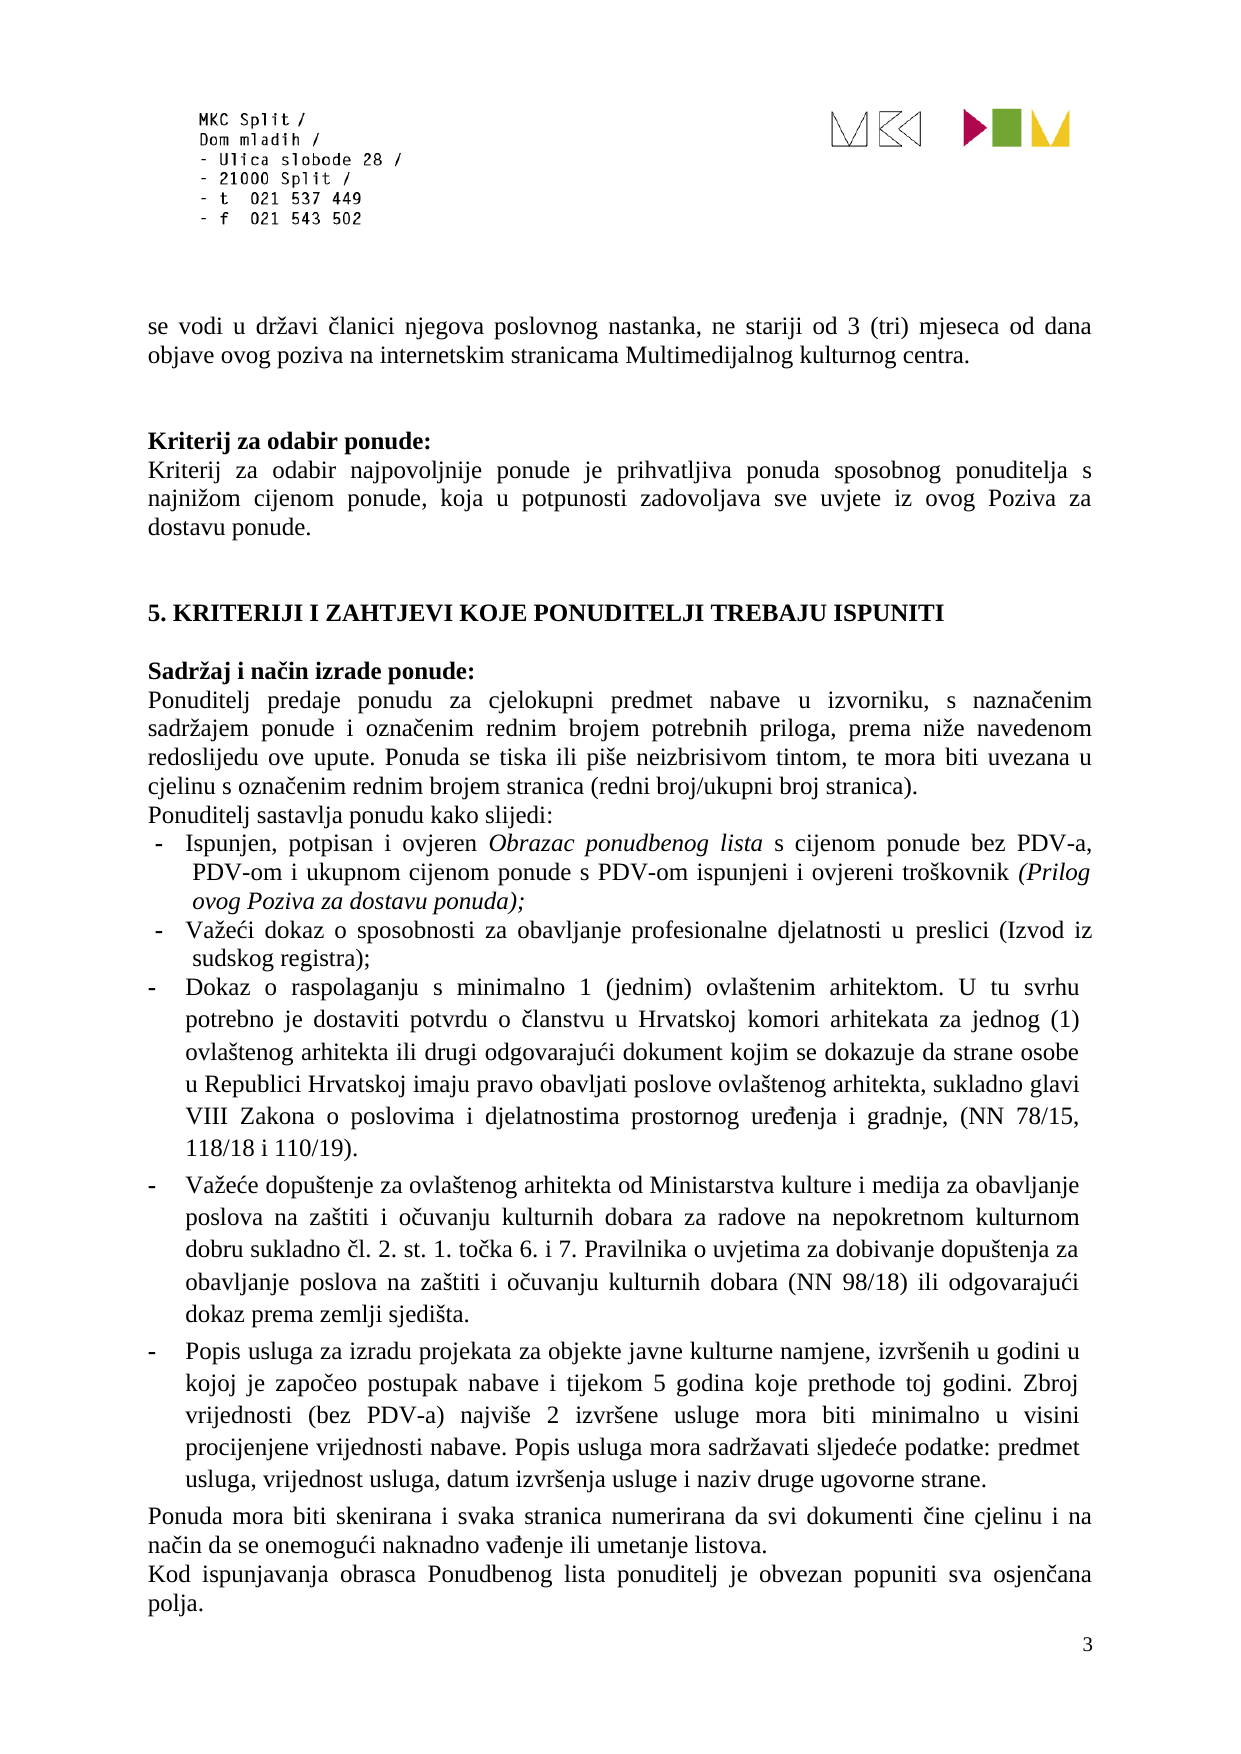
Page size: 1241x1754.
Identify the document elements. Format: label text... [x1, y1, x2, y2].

text Sadržaj i način izrade ponude: [148, 656, 1093, 685]
list Ispunjen, potpisan i ovjeren Obrazac ponudbenog lista s cijenom ponude bez PDV-a, PDV-om i ukupnom cijenom ponude s PDV-om ispunjeni i ovjereni troškovnik (Prilog ovog Poziva za dostavu ponuda); [154, 828, 1093, 915]
text Ponuda mora biti skenirana i svaka stranica numerirana da svi dokumenti čine cjelinu i na način da se onemogući naknadno vađenje ili umetanje listova. [148, 1501, 1093, 1559]
list Dokaz o raspolaganju s minimalno 1 (jednim) ovlaštenim arhitektom. U tu svrhu potrebno je dostaviti potvrdu o članstvu u Hrvatskoj komori arhitekata za jednog (1) ovlaštenog arhitekta ili drugi odgovarajući dokument kojim se dokazuje da strane osobe u Republici Hrvatskoj imaju pravo obavljati poslove ovlaštenog arhitekta, sukladno glavi VIII Zakona o poslovima i djelatnostima prostornog uređenja i gradnje, (NN 78/15, 118/18 i 110/19). [148, 972, 1080, 1162]
text Kriterij za odabir ponude: [148, 426, 1093, 455]
list Važeće dopuštenje za ovlaštenog arhitekta od Ministarstva kulture i medija za obavljanje poslova na zaštiti i očuvanju kulturnih dobara za radove na nepokretnom kulturnom dobru sukladno čl. 2. st. 1. točka 6. i 7. Pravilnika o uvjetima za dobivanje dopuštenja za obavljanje poslova na zaštiti i očuvanju kulturnih dobara (NN 98/18) ili odgovarajući dokaz prema zemlji sjedišta. [148, 1170, 1080, 1328]
text Ponuditelj predaje ponudu za cjelokupni predmet nabave u izvorniku, s naznačenim sadržajem ponude i označenim rednim brojem potrebnih priloga, prema niže navedenom redoslijedu ove upute. Ponuda se tiska ili piše neizbrisivom tintom, te mora biti uvezana u cjelinu s označenim rednim brojem stranica (redni broj/ukupni broj stranica). [148, 685, 1093, 800]
picture [147, 73, 1093, 263]
text 5. KRITERIJI I ZAHTJEVI KOJE PONUDITELJI TREBAJU ISPUNITI [148, 598, 1093, 627]
list Važeći dokaz o sposobnosti za obavljanje profesionalne djelatnosti u preslici (Izvod iz sudskog registra); [154, 915, 1093, 972]
text Kod ispunjavanja obrasca Ponudbenog lista ponuditelj je obvezan popuniti sva osjenčana polja. [148, 1559, 1093, 1616]
text Ponuditelj sastavlja ponudu kako slijedi: [148, 800, 1093, 828]
text Kriterij za odabir najpovoljnije ponude je prihvatljiva ponuda sposobnog ponuditelja s najnižom cijenom ponude, koja u potpunosti zadovoljava sve uvjete iz ovog Poziva za dostavu ponude. [148, 455, 1093, 541]
list Popis usluga za izradu projekata za objekte javne kulturne namjene, izvršenih u godini u kojoj je započeo postupak nabave i tijekom 5 godina koje prethode toj godini. Zbroj vrijednosti (bez PDV-a) najviše 2 izvršene usluge mora biti minimalno u visini procijenjene vrijednosti nabave. Popis usluga mora sadržavati sljedeće podatke: predmet usluga, vrijednost usluga, datum izvršenja usluge i naziv druge ugovorne strane. [148, 1336, 1080, 1493]
